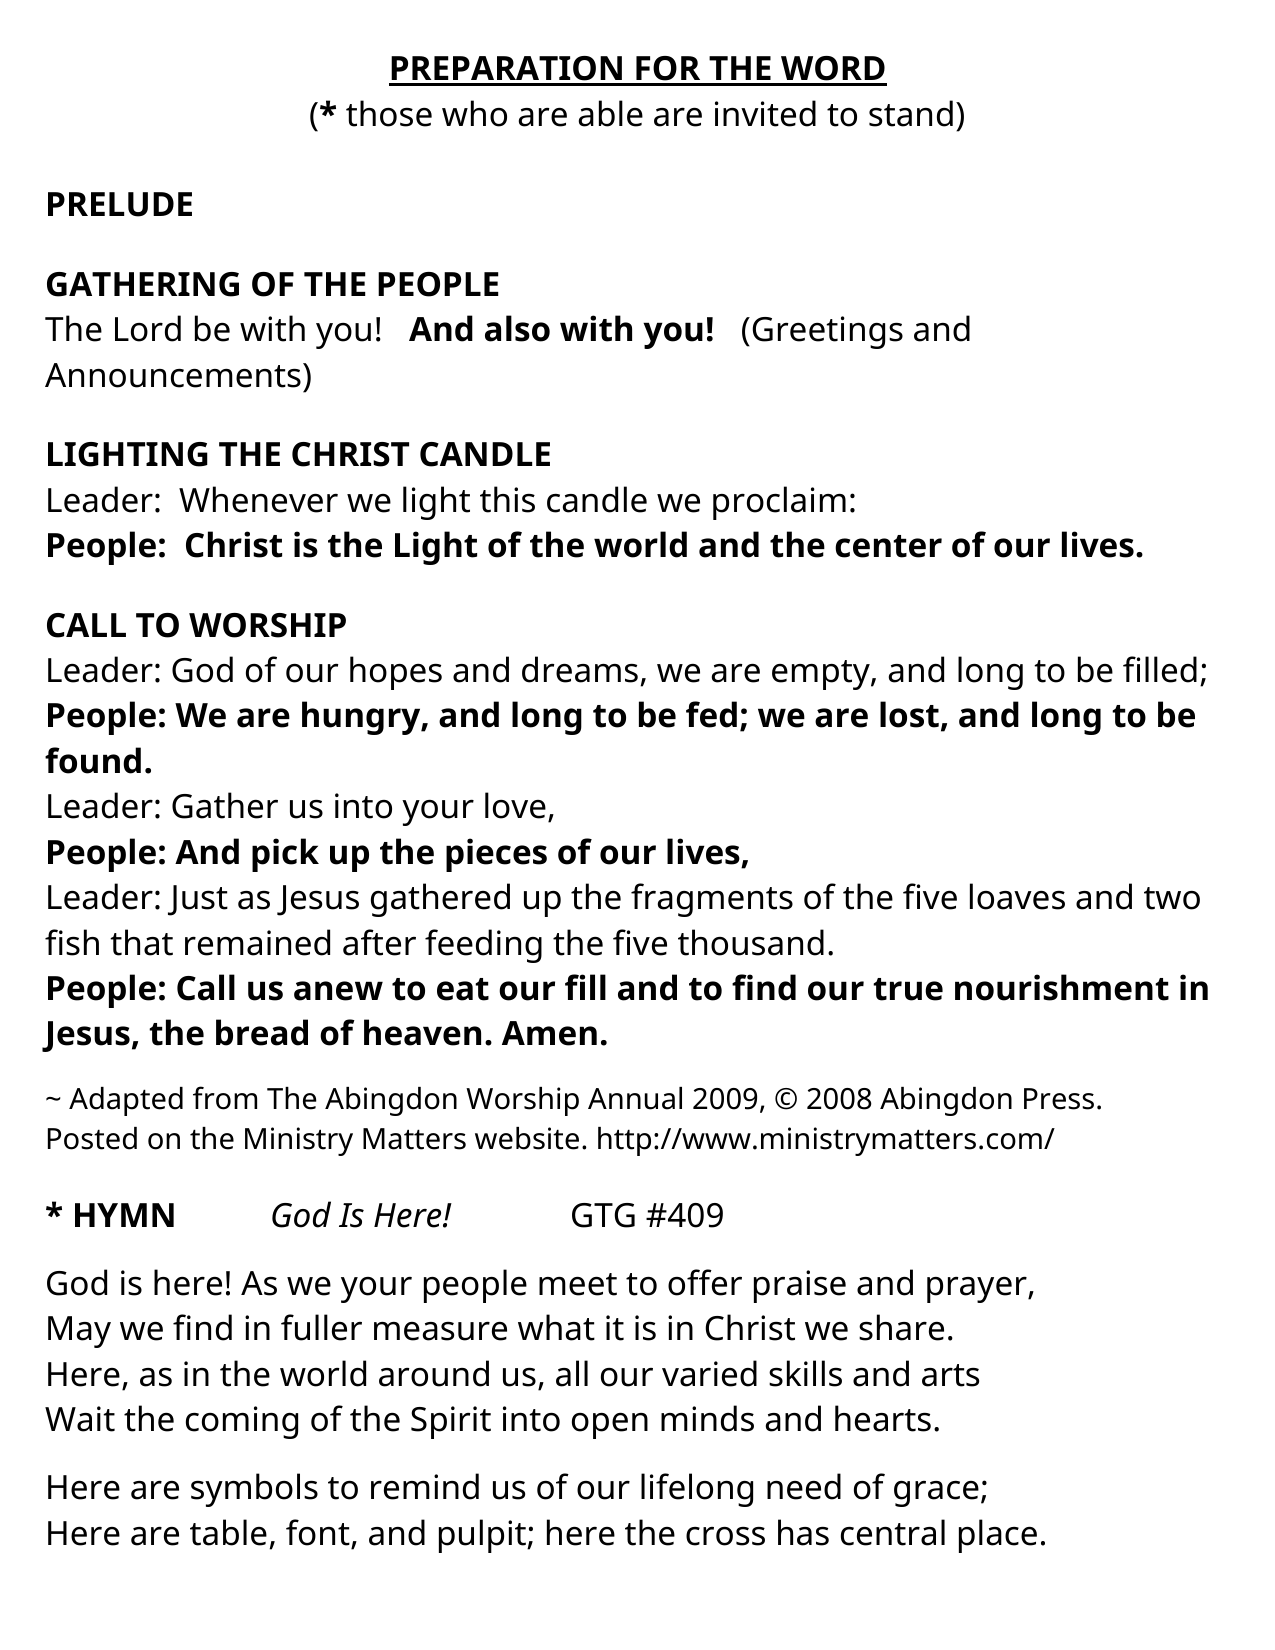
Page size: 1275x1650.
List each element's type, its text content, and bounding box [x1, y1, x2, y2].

text People: And pick up the pieces of our lives, [45, 828, 1230, 874]
text People: We are hungry, and long to be fed; we are lost, and long to be found. [45, 692, 1230, 783]
text Leader: Just as Jesus gathered up the fragments of the five loaves and two fish that remained after feeding the five thousand. [45, 874, 1230, 965]
text LIGHTING THE CHRIST CANDLE [45, 431, 1230, 476]
text * HYMN God Is Here! GTG #409 [45, 1192, 1230, 1237]
text Posted on the Ministry Matters website. http://www.ministrymatters.com/ [45, 1118, 1230, 1158]
text PREPARATION FOR THE WORD [45, 45, 1230, 90]
text Leader: Gather us into your love, [45, 783, 1230, 828]
text Leader: God of our hopes and dreams, we are empty, and long to be filled; [45, 647, 1230, 692]
text GATHERING OF THE PEOPLE [45, 261, 1230, 306]
text God is here! As we your people meet to offer praise and prayer, May we find in fuller measure what it is in Christ we share. Here, as in the world around us, all our varied skills and arts Wait the coming of the Spirit into open minds and hearts. [45, 1260, 1230, 1441]
text PRELUDE [45, 181, 1230, 227]
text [45, 1464, 1230, 1555]
text The Lord be with you! And also with you! (Greetings and Announcements) [45, 306, 1230, 397]
text (* those who are able are invited to stand) [45, 90, 1230, 136]
text People: Call us anew to eat our fill and to find our true nourishment in Jesus, the bread of heaven. Amen. [45, 965, 1230, 1056]
text Leader: Whenever we light this candle we proclaim: [45, 476, 1230, 522]
subtitle CALL TO WORSHIP [45, 601, 1230, 647]
text People: Christ is the Light of the world and the center of our lives. [45, 522, 1230, 567]
text ~ Adapted from The Abingdon Worship Annual 2009, © 2008 Abingdon Press. [45, 1078, 1230, 1118]
